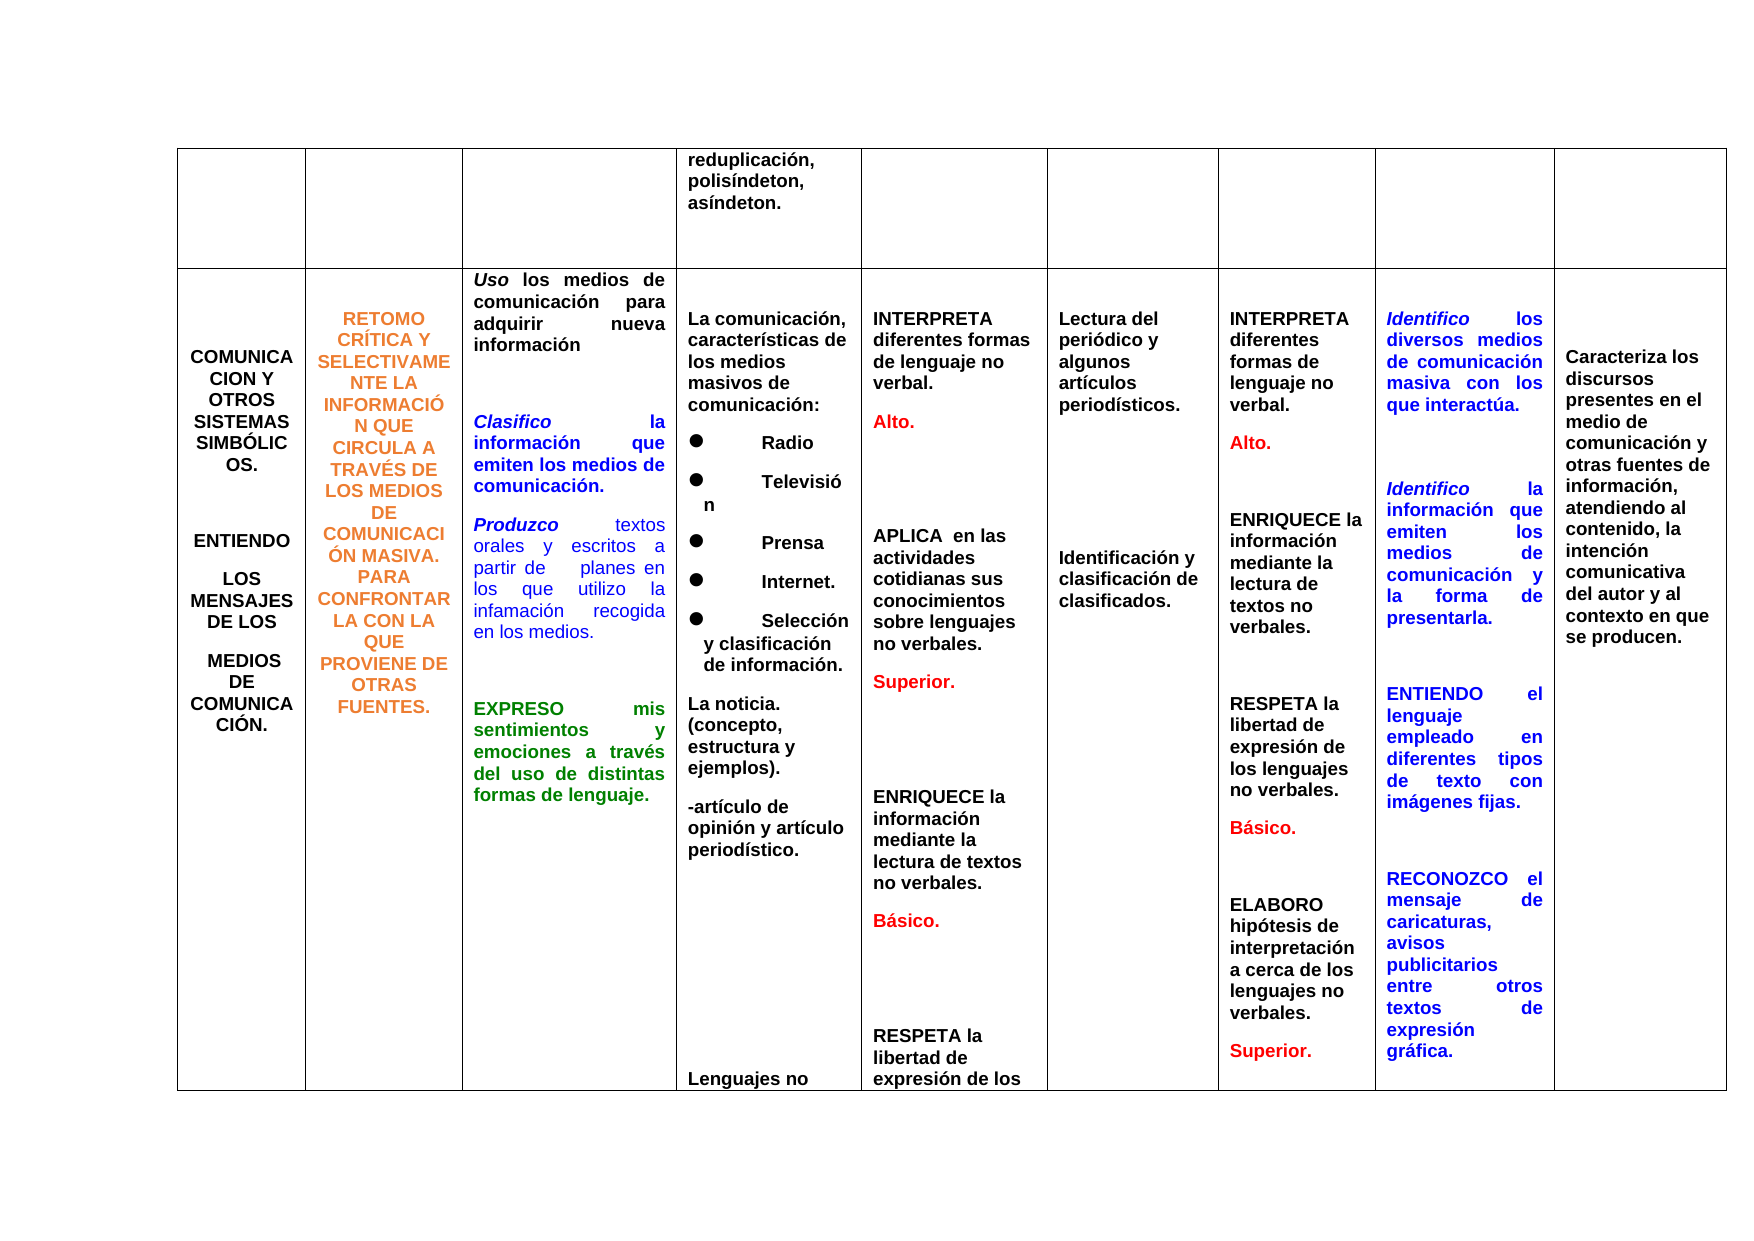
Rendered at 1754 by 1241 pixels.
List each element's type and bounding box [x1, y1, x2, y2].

table_cell [1555, 149, 1726, 268]
table_cell [1376, 149, 1554, 268]
table_cell [862, 269, 1047, 1090]
table_cell [677, 269, 861, 1090]
table_cell [677, 149, 861, 268]
table_cell [306, 269, 462, 1090]
table_cell [862, 149, 1047, 268]
table_cell [1048, 269, 1218, 1090]
table_cell [306, 149, 462, 268]
table_cell [178, 149, 305, 268]
table_cell [1048, 149, 1218, 268]
table_cell [463, 269, 676, 1090]
table_cell [1376, 269, 1554, 1090]
table_cell [1555, 269, 1726, 1090]
table_cell [178, 269, 305, 1090]
table_cell [1219, 149, 1375, 268]
table_cell [463, 149, 676, 268]
table_cell [1219, 269, 1375, 1090]
